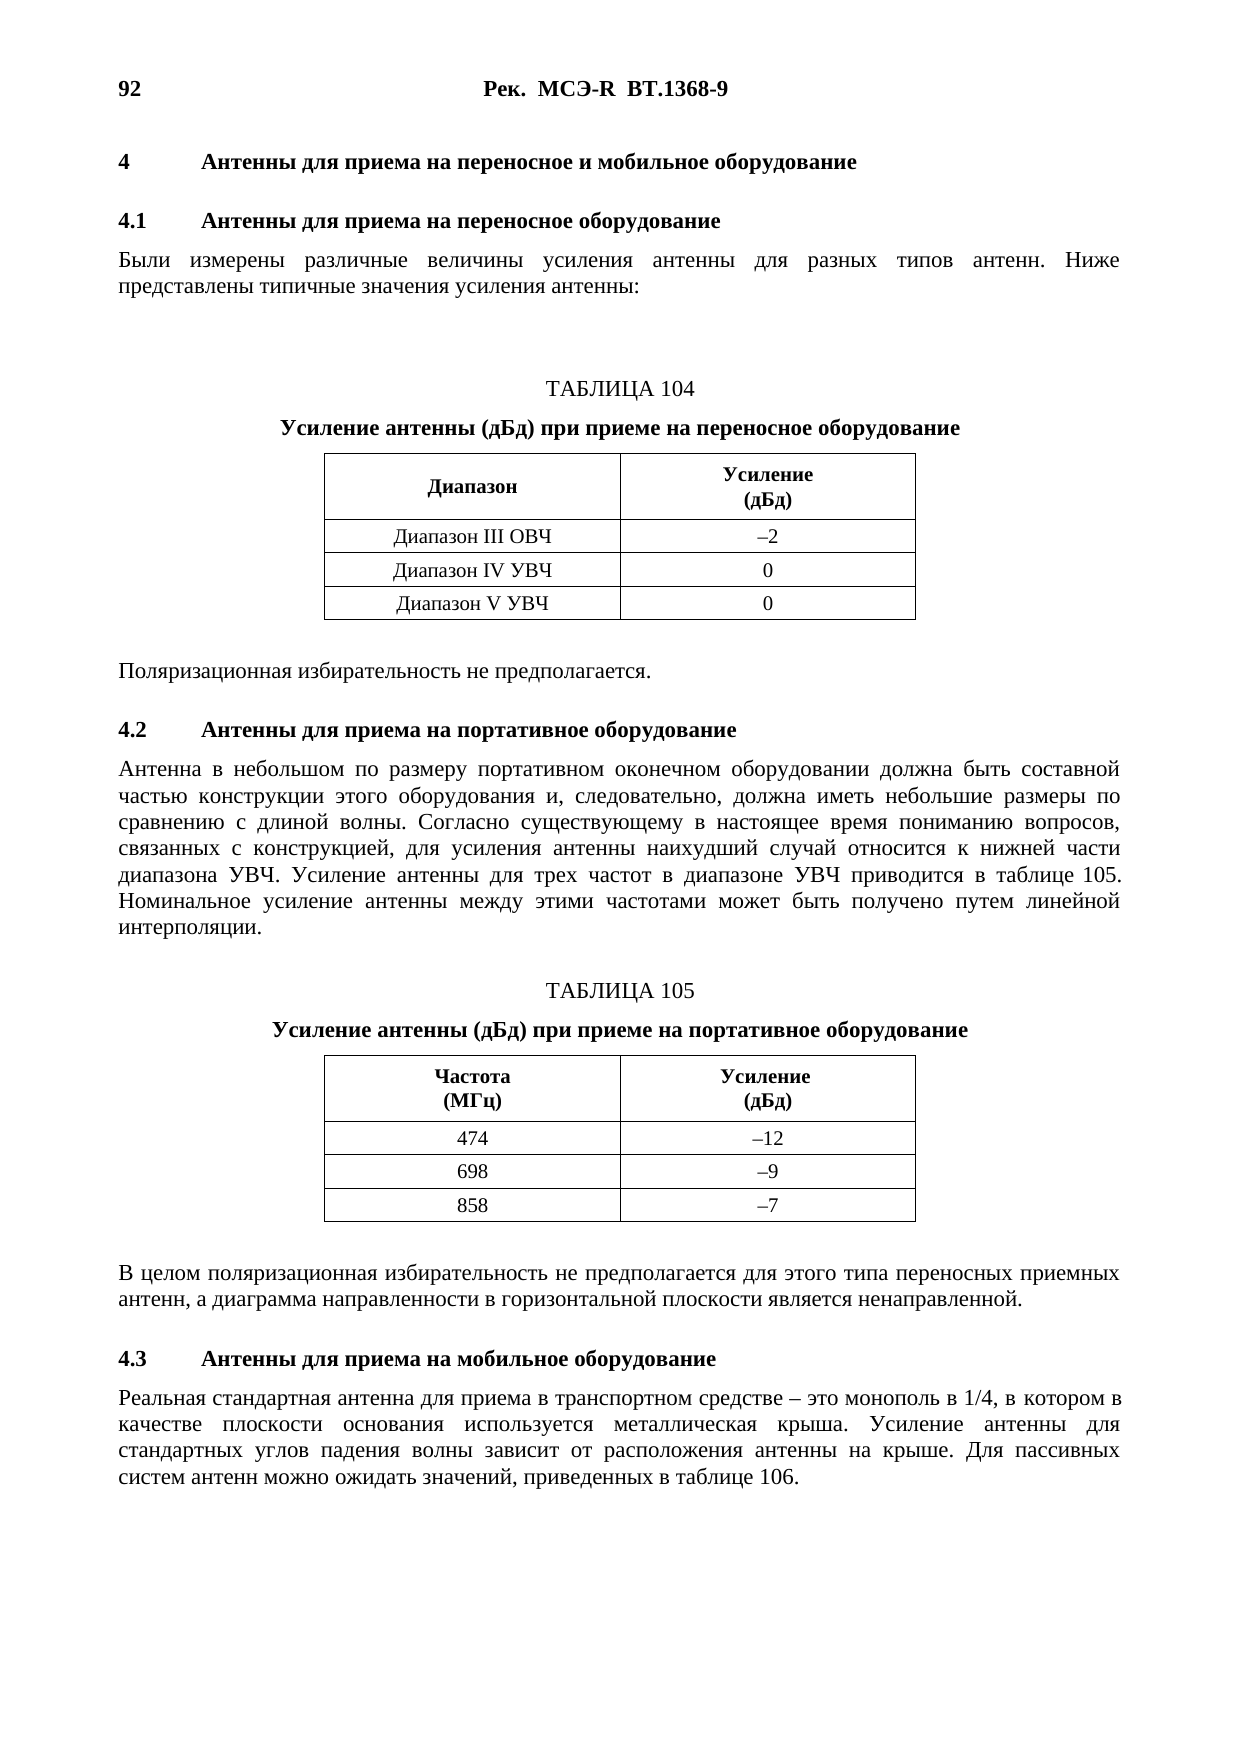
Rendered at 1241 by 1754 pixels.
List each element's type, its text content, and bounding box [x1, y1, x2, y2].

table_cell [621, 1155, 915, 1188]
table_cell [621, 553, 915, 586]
text Антенна в небольшом по размеру портативном оконечном оборудовании должна быть составной частью конструкции этого оборудования и, следовательно, должна иметь небольшие размеры по сравнению с длиной волны. Согласно существующему в настоящее время пониманию вопросов, связанных с конструкцией, для усиления антенны наихудший случай относится к нижней части диапазона УВЧ. Усиление антенны для трех частот в диапазоне УВЧ приводится в таблице 105. Номинальное усиление антенны между этими частотами может быть получено путем линейной интерполяции. [118, 755, 1122, 940]
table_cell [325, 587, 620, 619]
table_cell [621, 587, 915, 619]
subtitle 4.1 Антенны для приема на переносное оборудование [118, 207, 1122, 234]
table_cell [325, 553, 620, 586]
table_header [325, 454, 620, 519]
text Реальная стандартная антенна для приема в транспортном средстве – это монополь в 1/4, в котором в качестве плоскости основания используется металлическая крыша. Усиление антенны для стандартных углов падения волны зависит от расположения антенны на крыше. Для пассивных систем антенн можно ожидать значений, приведенных в таблице 106. [118, 1384, 1122, 1489]
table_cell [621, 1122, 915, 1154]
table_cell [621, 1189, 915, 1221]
title Усиление антенны (дБд) при приеме на портативное оборудование [118, 1016, 1122, 1042]
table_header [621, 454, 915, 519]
text Были измерены различные величины усиления антенны для разных типов антенн. Ниже представлены типичные значения усиления антенны: [118, 246, 1122, 299]
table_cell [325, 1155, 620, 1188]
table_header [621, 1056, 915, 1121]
subtitle 4.3 Антенны для приема на мобильное оборудование [118, 1345, 1122, 1371]
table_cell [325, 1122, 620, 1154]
text ТАБЛИЦА 104 [118, 375, 1122, 402]
text В целом поляризационная избирательность не предполагается для этого типа переносных приемных антенн, а диаграмма направленности в горизонтальной плоскости является ненаправленной. [118, 1259, 1122, 1311]
subtitle 4.2 Антенны для приема на портативное оборудование [118, 716, 1122, 743]
text ТАБЛИЦА 105 [118, 977, 1122, 1004]
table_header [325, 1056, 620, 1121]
title Усиление антенны (дБд) при приеме на переносное оборудование [118, 414, 1122, 441]
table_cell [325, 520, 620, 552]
text Поляризационная избирательность не предполагается. [118, 657, 1122, 683]
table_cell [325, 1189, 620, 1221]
subtitle 4 Антенны для приема на переносное и мобильное оборудование [118, 148, 1122, 174]
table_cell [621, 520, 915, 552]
